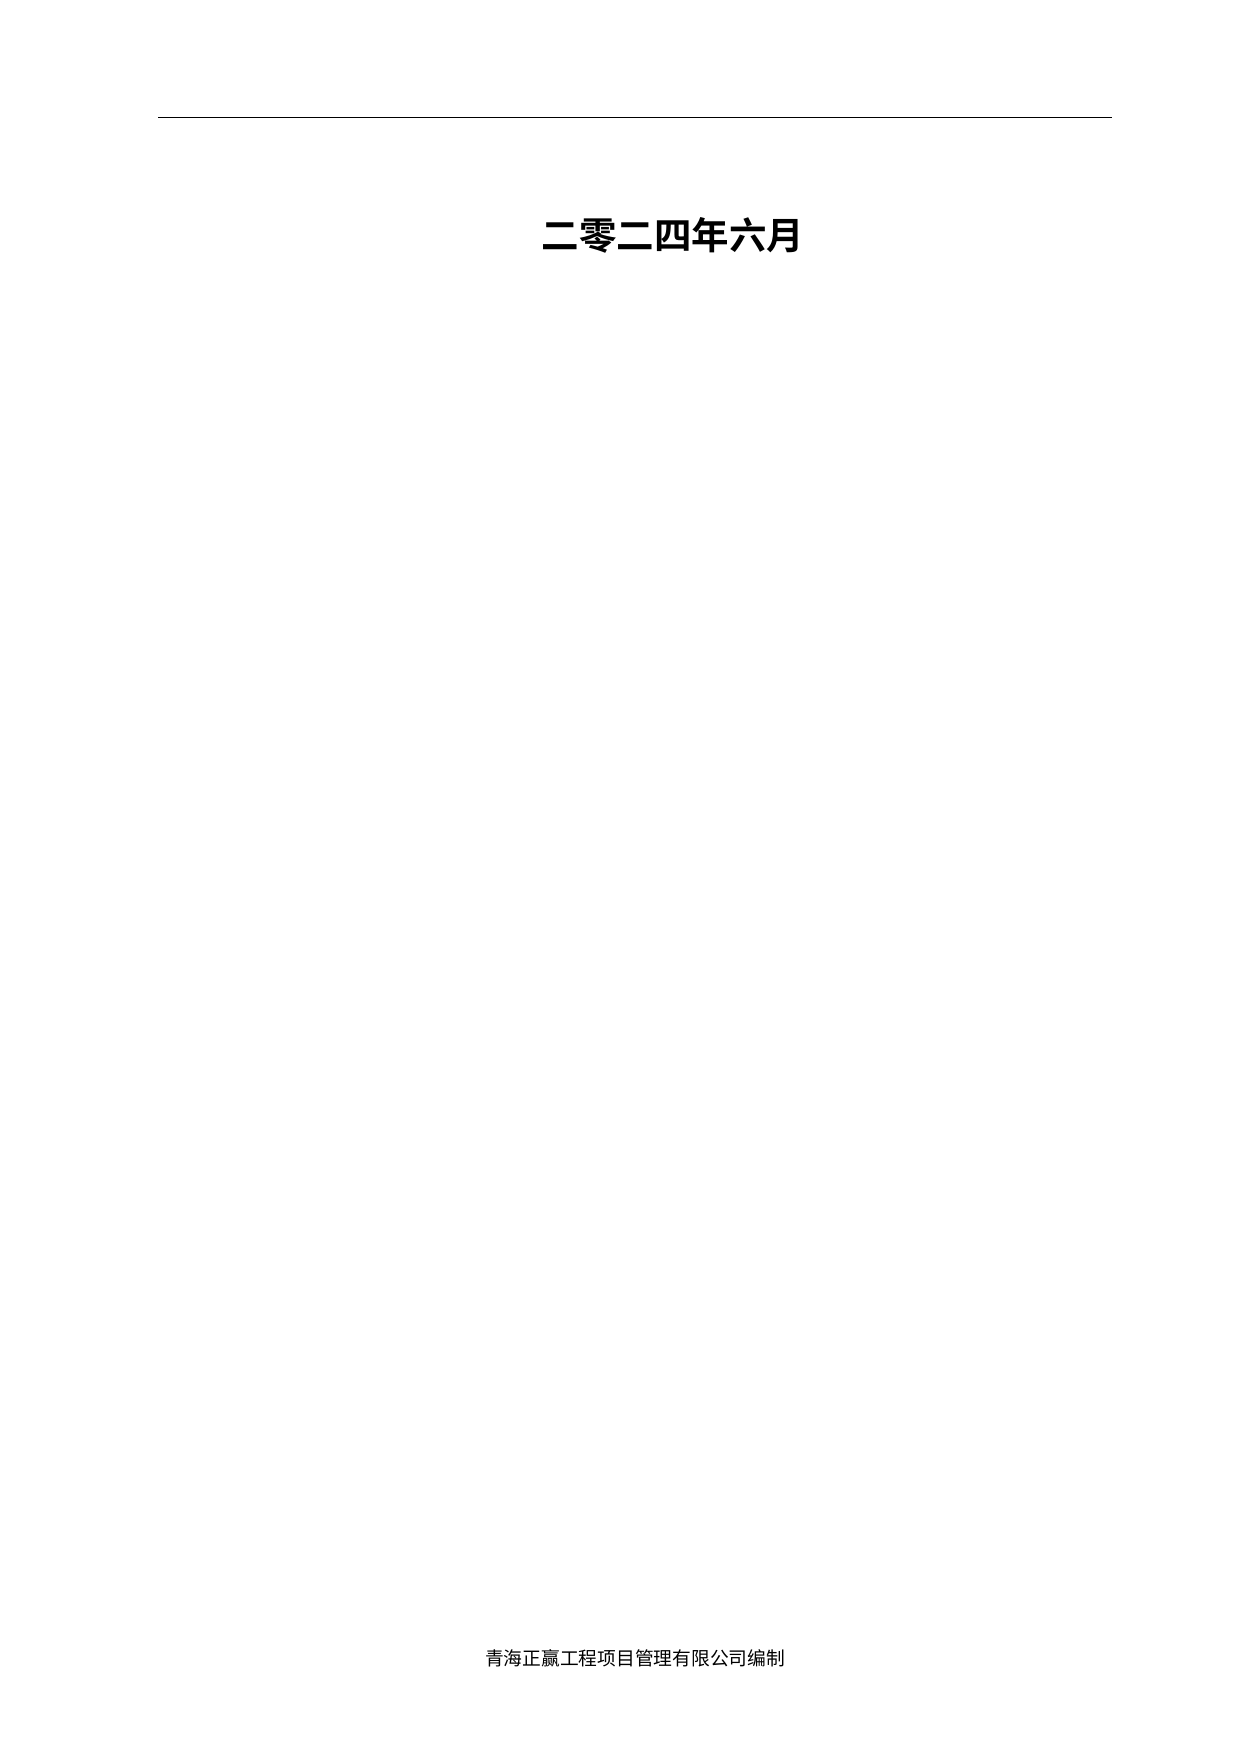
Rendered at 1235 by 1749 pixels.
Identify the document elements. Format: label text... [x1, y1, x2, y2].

text 二零二四年六月 [158, 206, 1112, 260]
